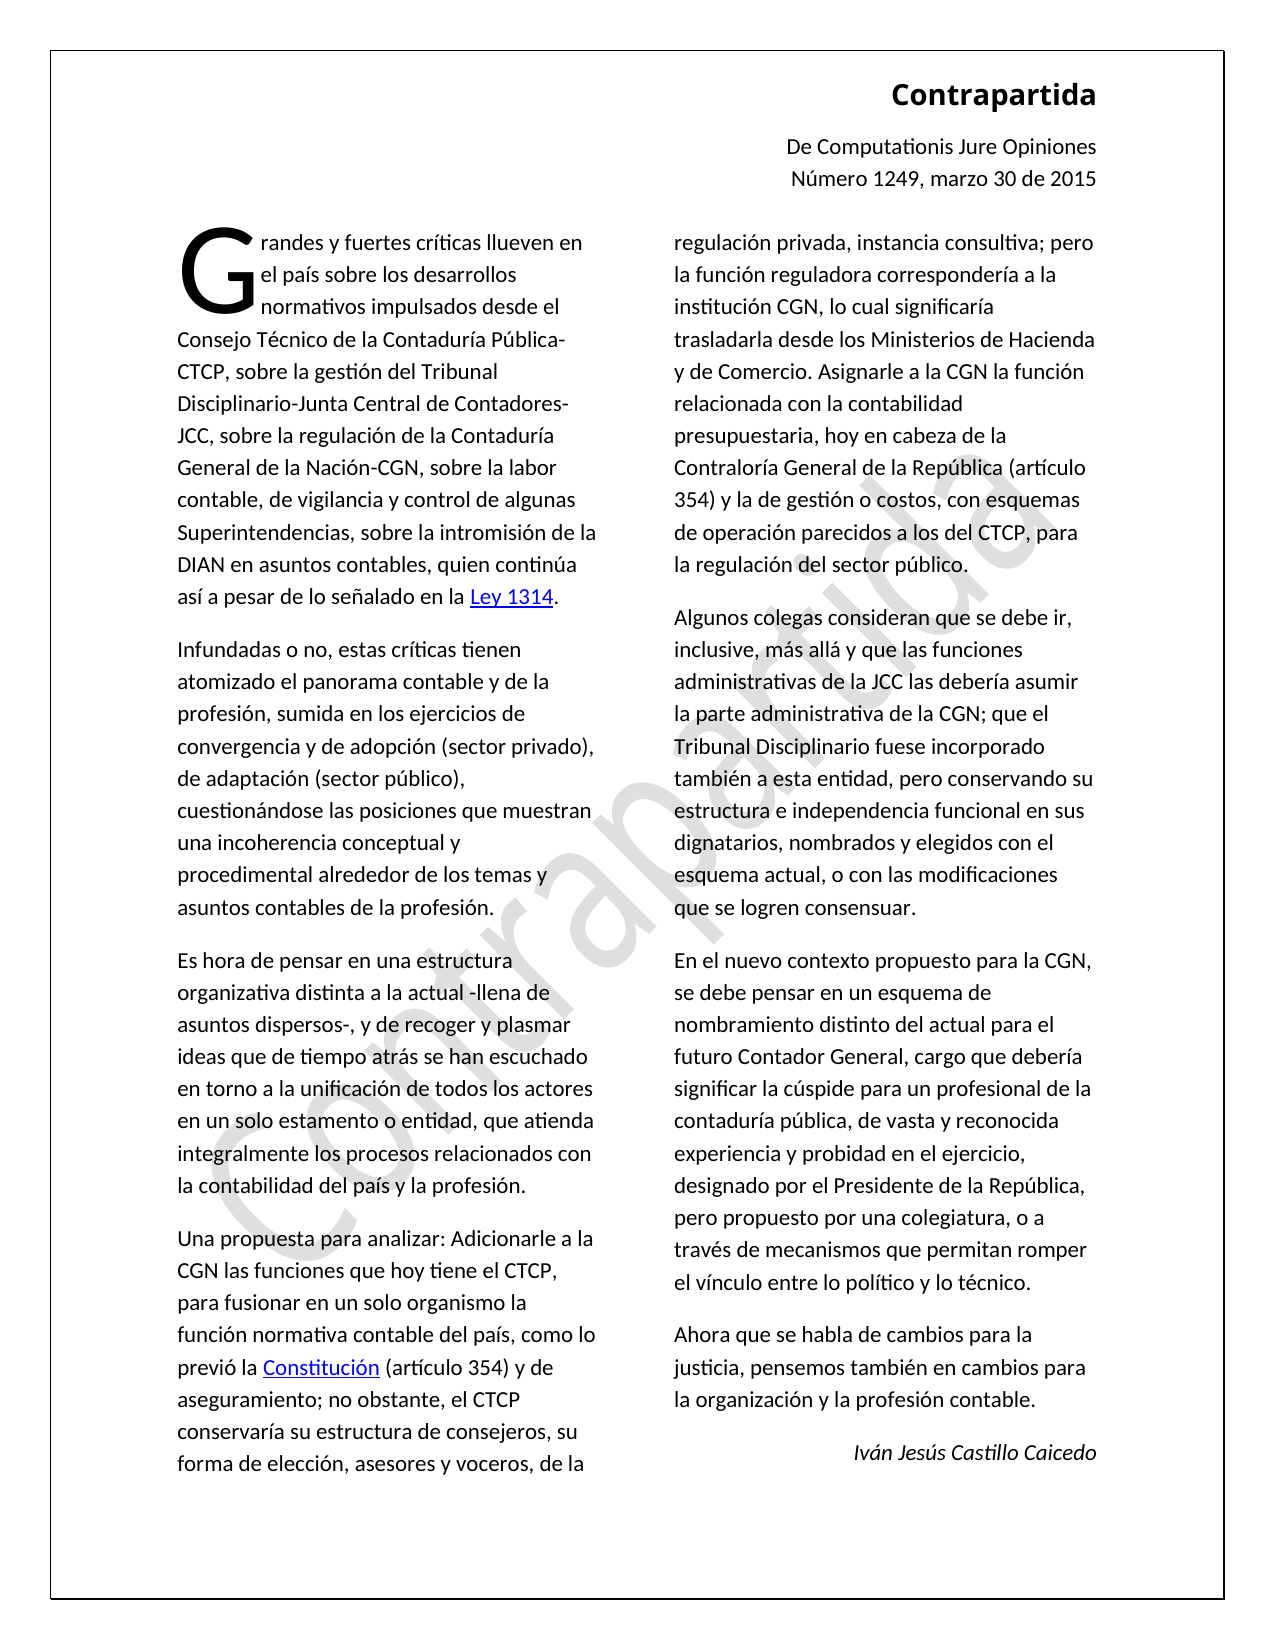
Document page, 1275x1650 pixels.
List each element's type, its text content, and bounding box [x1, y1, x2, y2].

text Una propuesta para analizar: Adicionarle a la CGN las funciones que hoy tiene el CTCP, para fusionar en un solo organismo la función normativa contable del país, como lo previó la Constitución (artículo 354) y de aseguramiento; no obstante, el CTCP conservaría su estructura de consejeros, su forma de elección, asesores y voceros, de la regulación privada, instancia consultiva; pero la función reguladora correspondería a la institución CGN, lo cual significaría trasladarla desde los Ministerios de Hacienda y de Comercio. Asignarle a la CGN la función relacionada con la contabilidad presupuestaria, hoy en cabeza de la Contraloría General de la República (artículo 354) y la de gestión o costos, con esquemas de operación parecidos a los del CTCP, para la regulación del sector público. [177, 1224, 600, 1477]
text randes y fuertes críticas llueven en el país sobre los desarrollos normativos impulsados desde el Consejo Técnico de la Contaduría Pública-CTCP, sobre la gestión del Tribunal Disciplinario-Junta Central de Contadores-JCC, sobre la regulación de la Contaduría General de la Nación-CGN, sobre la labor contable, de vigilancia y control de algunas Superintendencias, sobre la intromisión de la DIAN en asuntos contables, quien continúa así a pesar de lo señalado en la Ley 1314. [177, 228, 600, 610]
text Iván Jesús Castillo Caicedo [674, 1438, 1097, 1466]
text Es hora de pensar en una estructura organizativa distinta a la actual -llena de asuntos dispersos-, y de recoger y plasmar ideas que de tiempo atrás se han escuchado en torno a la unificación de todos los actores en un solo estamento o entidad, que atienda integralmente los procesos relacionados con la contabilidad del país y la profesión. [177, 946, 600, 1199]
text Algunos colegas consideran que se debe ir, inclusive, más allá y que las funciones administrativas de la JCC las debería asumir la parte administrativa de la CGN; que el Tribunal Disciplinario fuese incorporado también a esta entidad, pero conservando su estructura e independencia funcional en sus dignatarios, nombrados y elegidos con el esquema actual, o con las modificaciones que se logren consensuar. [674, 603, 1097, 921]
text Infundadas o no, estas críticas tienen atomizado el panorama contable y de la profesión, sumida en los ejercicios de convergencia y de adopción (sector privado), de adaptación (sector público), cuestionándose las posiciones que muestran una incoherencia conceptual y procedimental alrededor de los temas y asuntos contables de la profesión. [177, 635, 600, 921]
text Una propuesta para analizar: Adicionarle a la CGN las funciones que hoy tiene el CTCP, para fusionar en un solo organismo la función normativa contable del país, como lo previó la Constitución (artículo 354) y de aseguramiento; no obstante, el CTCP conservaría su estructura de consejeros, su forma de elección, asesores y voceros, de la regulación privada, instancia consultiva; pero la función reguladora correspondería a la institución CGN, lo cual significaría trasladarla desde los Ministerios de Hacienda y de Comercio. Asignarle a la CGN la función relacionada con la contabilidad presupuestaria, hoy en cabeza de la Contraloría General de la República (artículo 354) y la de gestión o costos, con esquemas de operación parecidos a los del CTCP, para la regulación del sector público. [674, 228, 1097, 578]
text Ahora que se habla de cambios para la justicia, pensemos también en cambios para la organización y la profesión contable. [674, 1321, 1097, 1413]
text En el nuevo contexto propuesto para la CGN, se debe pensar en un esquema de nombramiento distinto del actual para el futuro Contador General, cargo que debería significar la cúspide para un profesional de la contaduría pública, de vasta y reconocida experiencia y probidad en el ejercicio, designado por el Presidente de la República, pero propuesto por una colegiatura, o a través de mecanismos que permitan romper el vínculo entre lo político y lo técnico. [674, 946, 1097, 1296]
